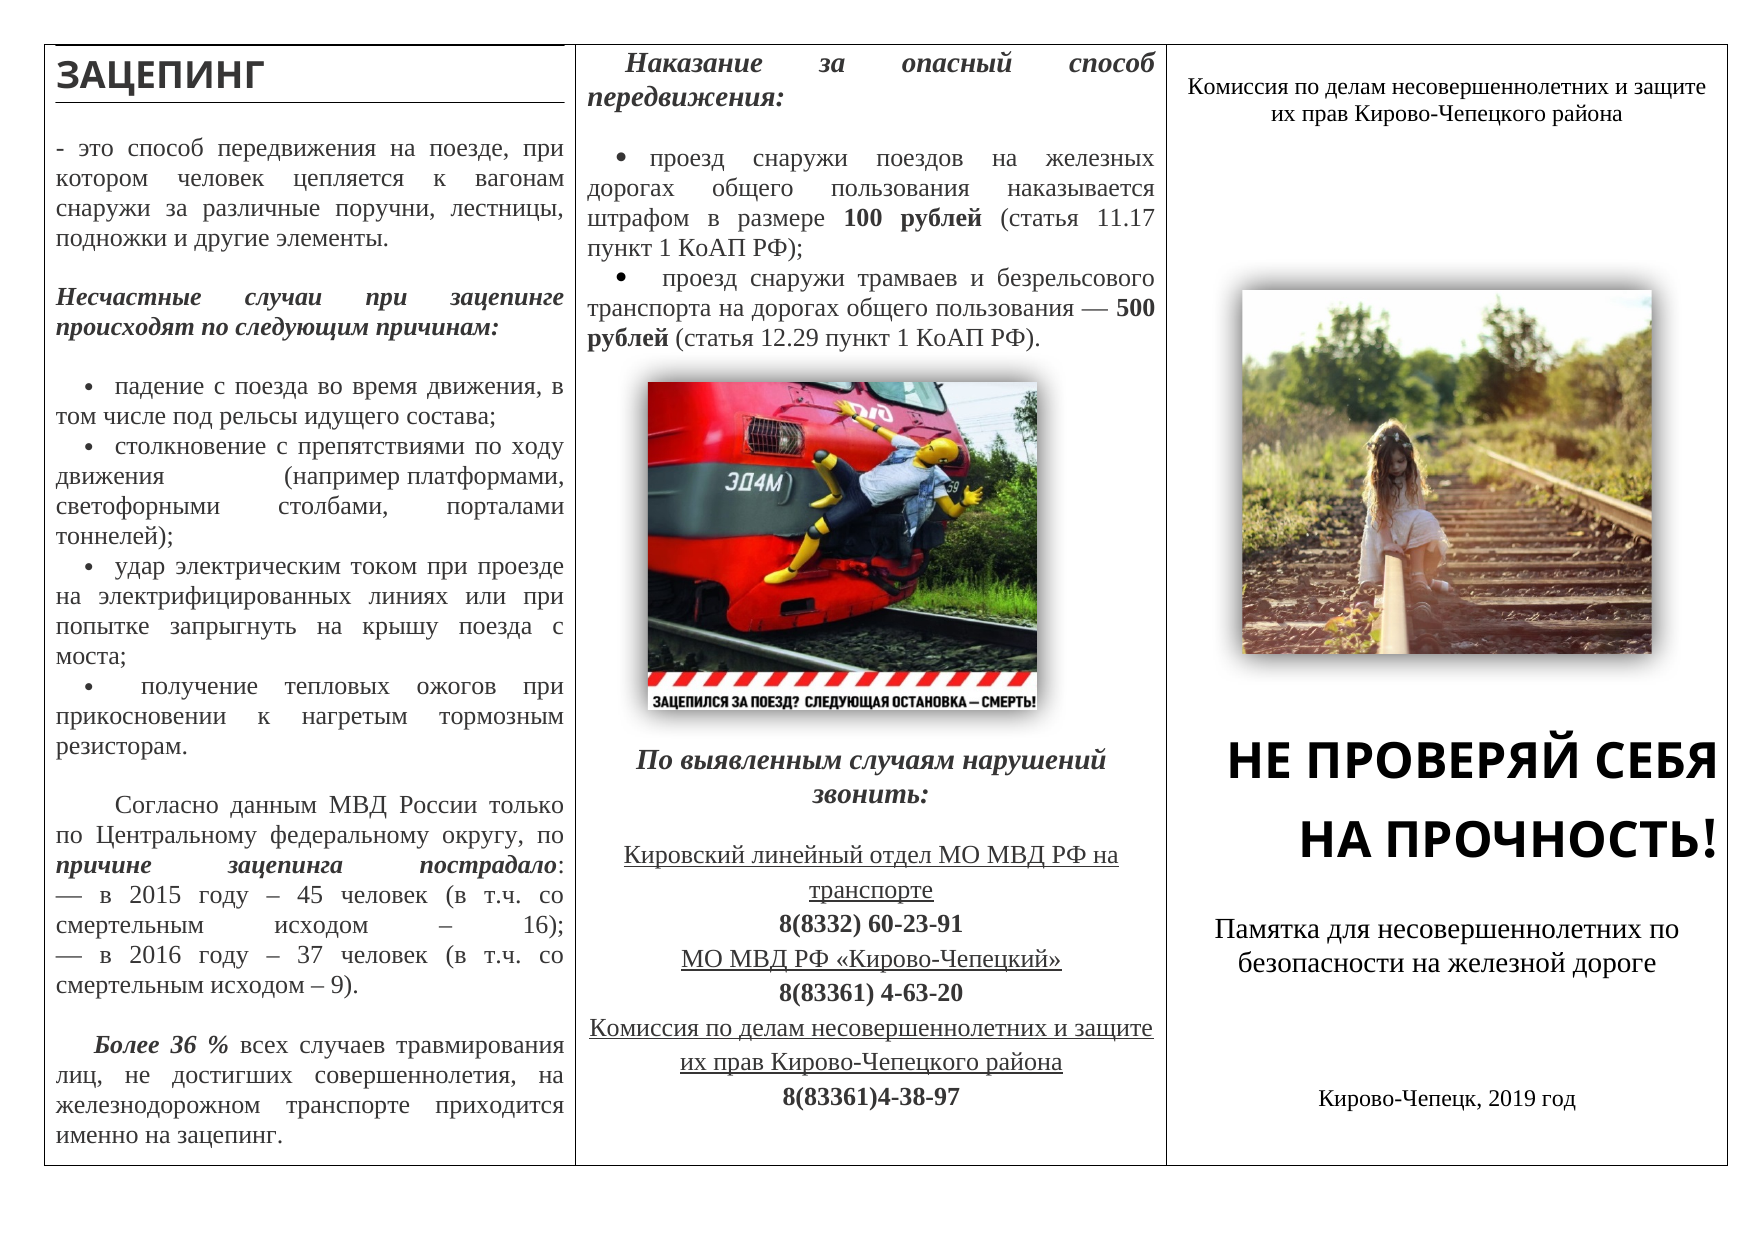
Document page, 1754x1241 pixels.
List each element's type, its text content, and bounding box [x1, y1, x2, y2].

picture [647, 382, 1037, 710]
table_header Наказание за опасный способ передвижения: проезд снаружи поездов на железных дорогах общего пользования наказывается штрафом в размере 100 рублей (статья 11.17 пункт 1 КоАП РФ); проезд снаружи трамваев и безрельсового транспорта на дорогах общего пользования — 500 рублей (статья 12.29 пункт 1 КоАП РФ). По выявленным случаям нарушений звонить: Кировский линейный отдел МО МВД РФ на транспорте 8(8332) 60-23-91 МО МВД РФ «Кирово-Чепецкий» 8(83361) 4-63-20 Комиссия по делам несовершеннолетних и защите их прав Кирово-Чепецкого района 8(83361)4-38-97 [576, 45, 1166, 1165]
table_header ЗАЦЕПИНГ - это способ передвижения на поезде, при котором человек цепляется к вагонам снаружи за различные поручни, лестницы, подножки и другие элементы. Несчастные случаи при зацепинге происходят по следующим причинам: падение с поезда во время движения, в том числе под рельсы идущего состава; столкновение с препятствиями по ходу движения (например платформами, светофорными столбами, порталами тоннелей); удар электрическим током при проезде на электрифицированных линиях или при попытке запрыгнуть на крышу поезда с моста; получение тепловых ожогов при прикосновении к нагретым тормозным резисторам. Согласно данным МВД России только по Центральному федеральному округу, по причине зацепинга пострадало: — в 2015 году – 45 человек (в т.ч. со смертельным исходом – 16); — в 2016 году – 37 человек (в т.ч. со смертельным исходом – 9). Более 36 % всех случаев травмирования лиц, не достигших совершеннолетия, на железнодорожном транспорте приходится именно на зацепинг. [45, 45, 575, 1165]
table_header Комиссия по делам несовершеннолетних и защите их прав Кирово-Чепецкого района НЕ ПРОВЕРЯЙ СЕБЯ НА ПРОЧНОСТЬ! Памятка для несовершеннолетних по безопасности на железной дороге Кирово-Чепецк, 2019 год [1167, 45, 1727, 1165]
picture [1242, 290, 1652, 654]
